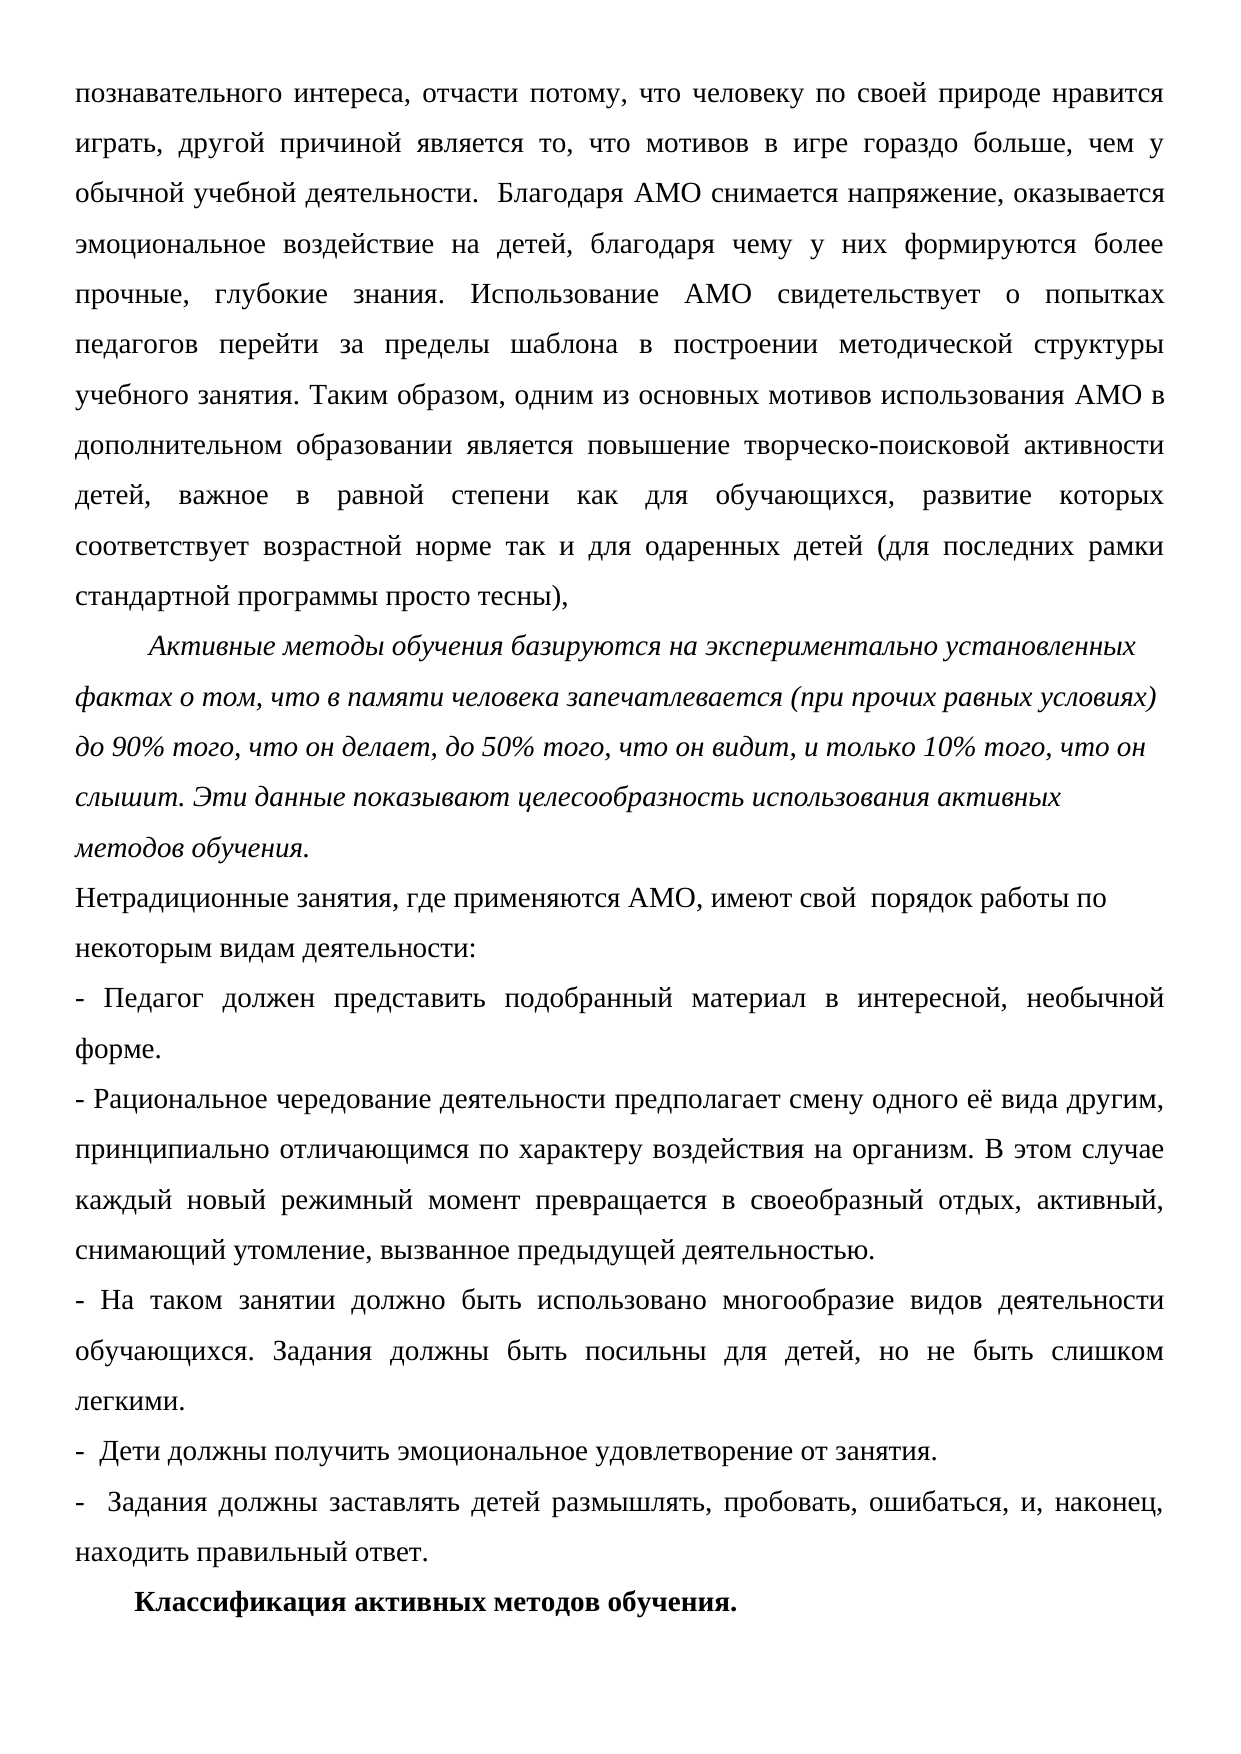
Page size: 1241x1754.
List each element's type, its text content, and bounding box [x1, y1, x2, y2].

text - Дети должны получить эмоциональное удовлетворение от занятия. [75, 1433, 1165, 1467]
text - Педагог должен представить подобранный материал в интересной, необычной форме. [75, 981, 1165, 1064]
text - Задания должны заставлять детей размышлять, пробовать, ошибаться, и, наконец, находить правильный ответ. [75, 1484, 1165, 1568]
text Активные методы обучения базируются на экспериментально установленных фактах о том, что в памяти человека запечатлевается (при прочих равных условиях) до 90% того, что он делает, до 50% того, что он видит, и только 10% того, что он слышит. Эти данные показывают целесообразность использования активных методов обучения. Нетрадиционные занятия, где применяются АМО, имеют свой порядок работы по некоторым видам деятельности: [75, 628, 1165, 964]
text Классификация активных методов обучения. [75, 1584, 1165, 1618]
text - На таком занятии должно быть использовано многообразие видов деятельности обучающихся. Задания должны быть посильны для детей, но не быть слишком легкими. [75, 1282, 1165, 1417]
text - Рациональное чередование деятельности предполагает смену одного её вида другим, принципиально отличающимся по характеру воздействия на организм. В этом случае каждый новый режимный момент превращается в своеобразный отдых, активный, снимающий утомление, вызванное предыдущей деятельностью. [75, 1081, 1165, 1266]
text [75, 75, 1165, 612]
